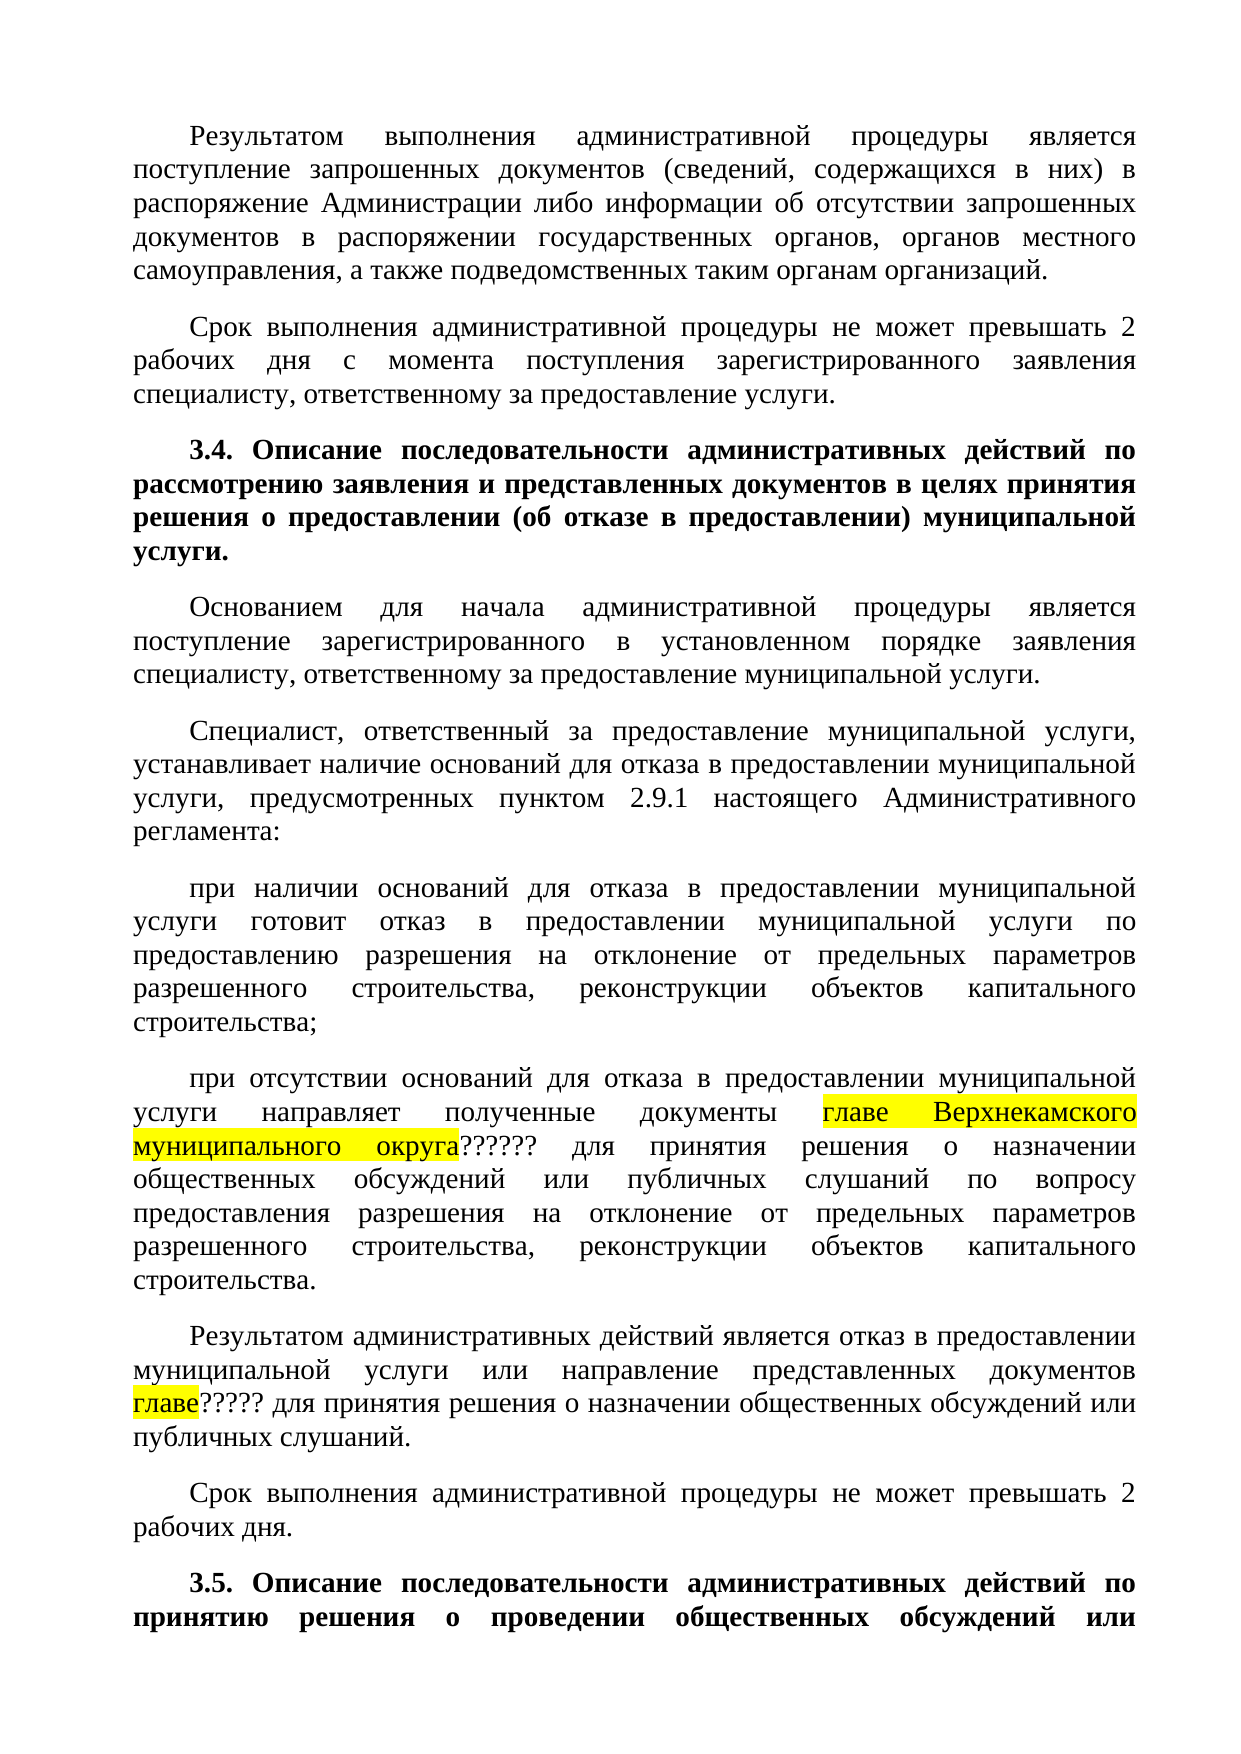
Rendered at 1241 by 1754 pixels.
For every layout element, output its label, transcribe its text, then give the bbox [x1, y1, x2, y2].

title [133, 1565, 1137, 1632]
text Результатом выполнения административной процедуры является поступление запрошенных документов (сведений, содержащихся в них) в распоряжение Администрации либо информации об отсутствии запрошенных документов в распоряжении государственных органов, органов местного самоуправления, а также подведомственных таким органам организаций. [133, 118, 1137, 286]
text Специалист, ответственный за предоставление муниципальной услуги, устанавливает наличие оснований для отказа в предоставлении муниципальной услуги, предусмотренных пунктом 2.9.1 настоящего Административного регламента: [133, 713, 1137, 847]
text Результатом административных действий является отказ в предоставлении муниципальной услуги или направление представленных документов главе????? для принятия решения о назначении общественных обсуждений или публичных слушаний. [133, 1318, 1137, 1452]
text при наличии оснований для отказа в предоставлении муниципальной услуги готовит отказ в предоставлении муниципальной услуги по предоставлению разрешения на отклонение от предельных параметров разрешенного строительства, реконструкции объектов капитального строительства; [133, 870, 1137, 1038]
title 3.4. Описание последовательности административных действий по рассмотрению заявления и представленных документов в целях принятия решения о предоставлении (об отказе в предоставлении) муниципальной услуги. [133, 432, 1137, 566]
text Срок выполнения административной процедуры не может превышать 2 рабочих дня с момента поступления зарегистрированного заявления специалисту, ответственному за предоставление услуги. [133, 309, 1137, 409]
text при отсутствии оснований для отказа в предоставлении муниципальной услуги направляет полученные документы главе Верхнекамского муниципального округа?????? для принятия решения о назначении общественных обсуждений или публичных слушаний по вопросу предоставления разрешения на отклонение от предельных параметров разрешенного строительства, реконструкции объектов капитального строительства. [133, 1061, 1137, 1295]
text Срок выполнения административной процедуры не может превышать 2 рабочих дня. [133, 1475, 1137, 1542]
text Основанием для начала административной процедуры является поступление зарегистрированного в установленном порядке заявления специалисту, ответственному за предоставление муниципальной услуги. [133, 589, 1137, 690]
